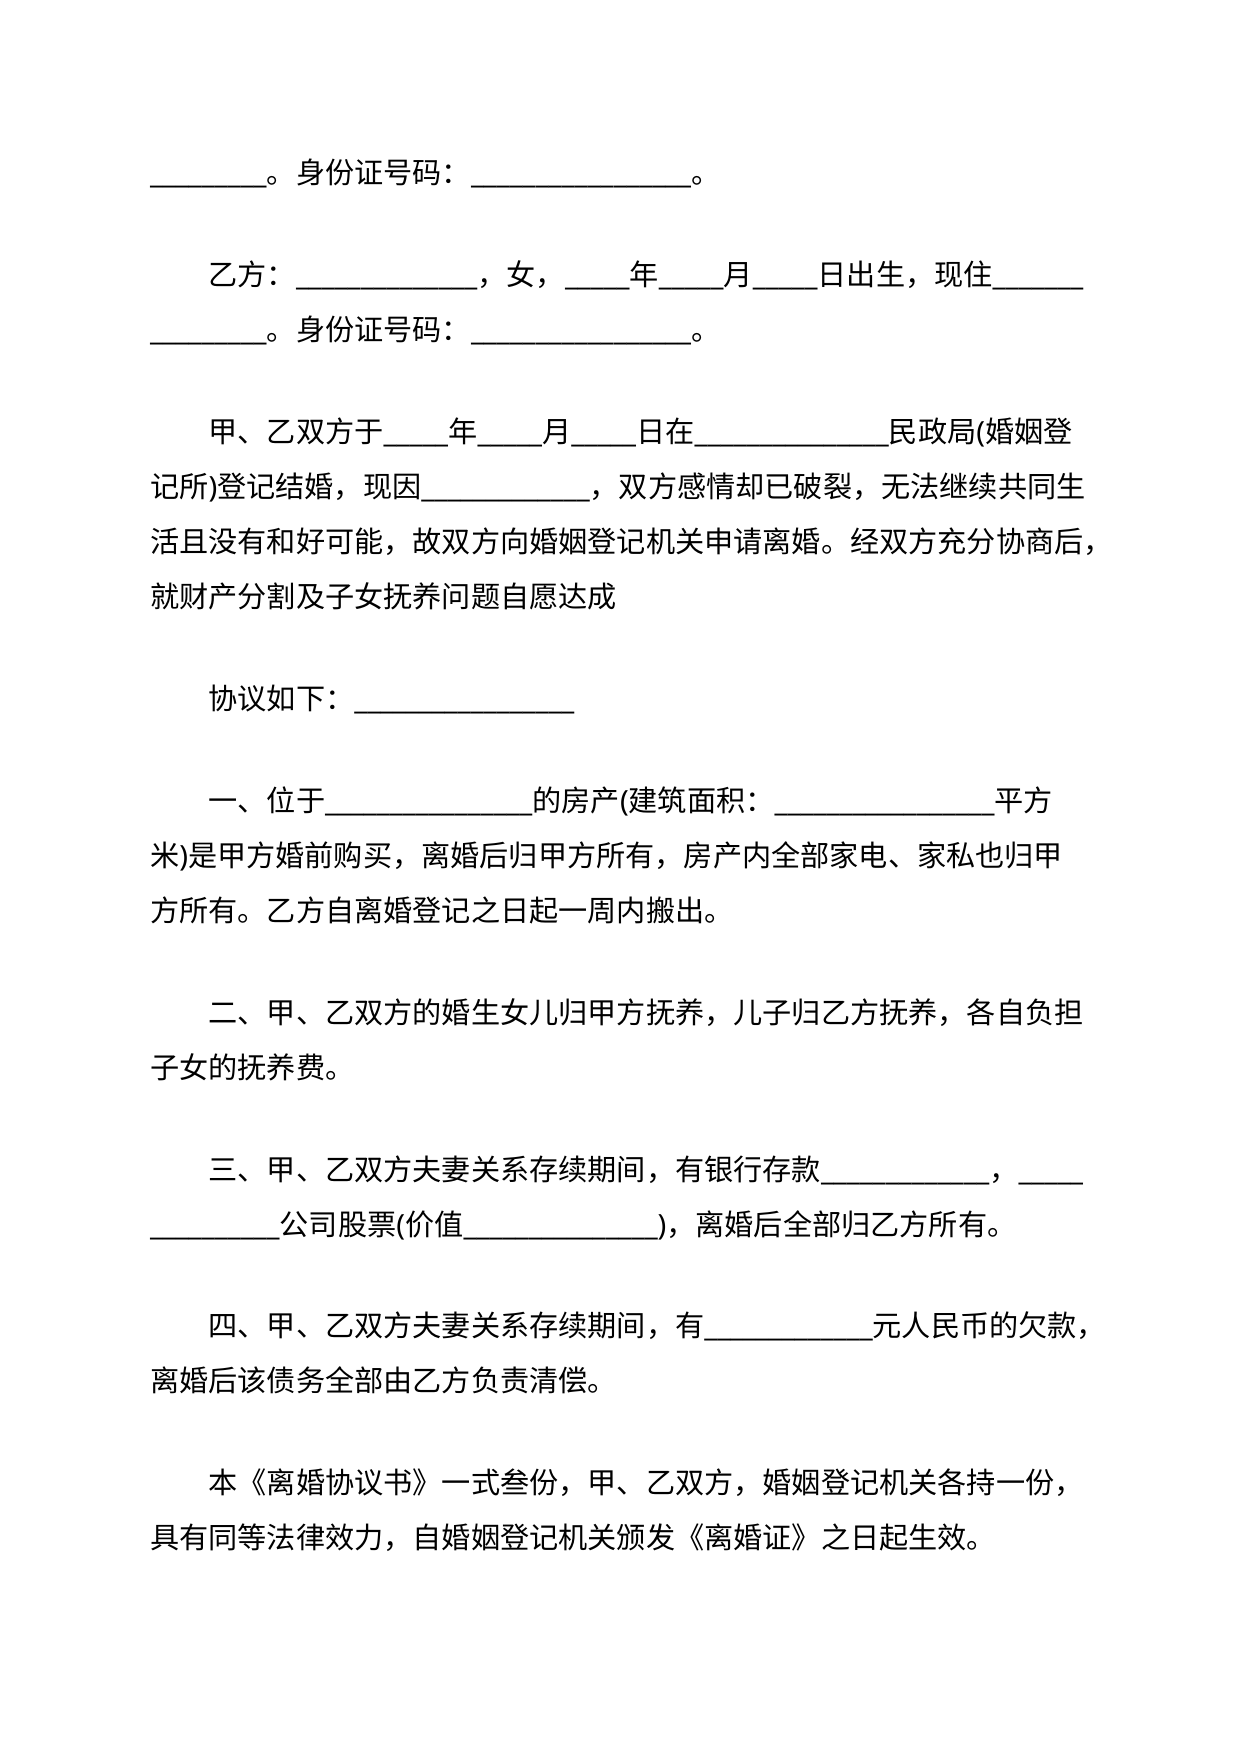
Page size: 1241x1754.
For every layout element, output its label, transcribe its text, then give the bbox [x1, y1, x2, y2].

text 四、甲、乙双方夫妻关系存续期间，有_____________元人民币的欠款，离婚后该债务全部由乙方负责清偿。 [150, 1303, 1090, 1400]
text 本《离婚协议书》一式叁份，甲、乙双方，婚姻登记机关各持一份，具有同等法律效力，自婚姻登记机关颁发《离婚证》之日起生效。 [150, 1460, 1090, 1557]
text 协议如下：_________________ [150, 676, 1090, 718]
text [150, 150, 1090, 192]
text 甲、乙双方于_____年_____月_____日在_______________民政局(婚姻登记所)登记结婚，现因_____________，双方感情却已破裂，无法继续共同生活且没有和好可能，故双方向婚姻登记机关申请离婚。经双方充分协商后，就财产分割及子女抚养问题自愿达成 [150, 409, 1090, 616]
text 三、甲、乙双方夫妻关系存续期间，有银行存款_____________，_______________公司股票(价值_______________)，离婚后全部归乙方所有。 [150, 1146, 1090, 1243]
text 乙方：______________，女，_____年_____月_____日出生，现住________________。身份证号码：_________________。 [150, 252, 1090, 349]
text 一、位于________________的房产(建筑面积：_________________平方米)是甲方婚前购买，离婚后归甲方所有，房产内全部家电、家私也归甲方所有。乙方自离婚登记之日起一周内搬出。 [150, 778, 1090, 930]
text 二、甲、乙双方的婚生女儿归甲方抚养，儿子归乙方抚养，各自负担子女的抚养费。 [150, 989, 1090, 1087]
